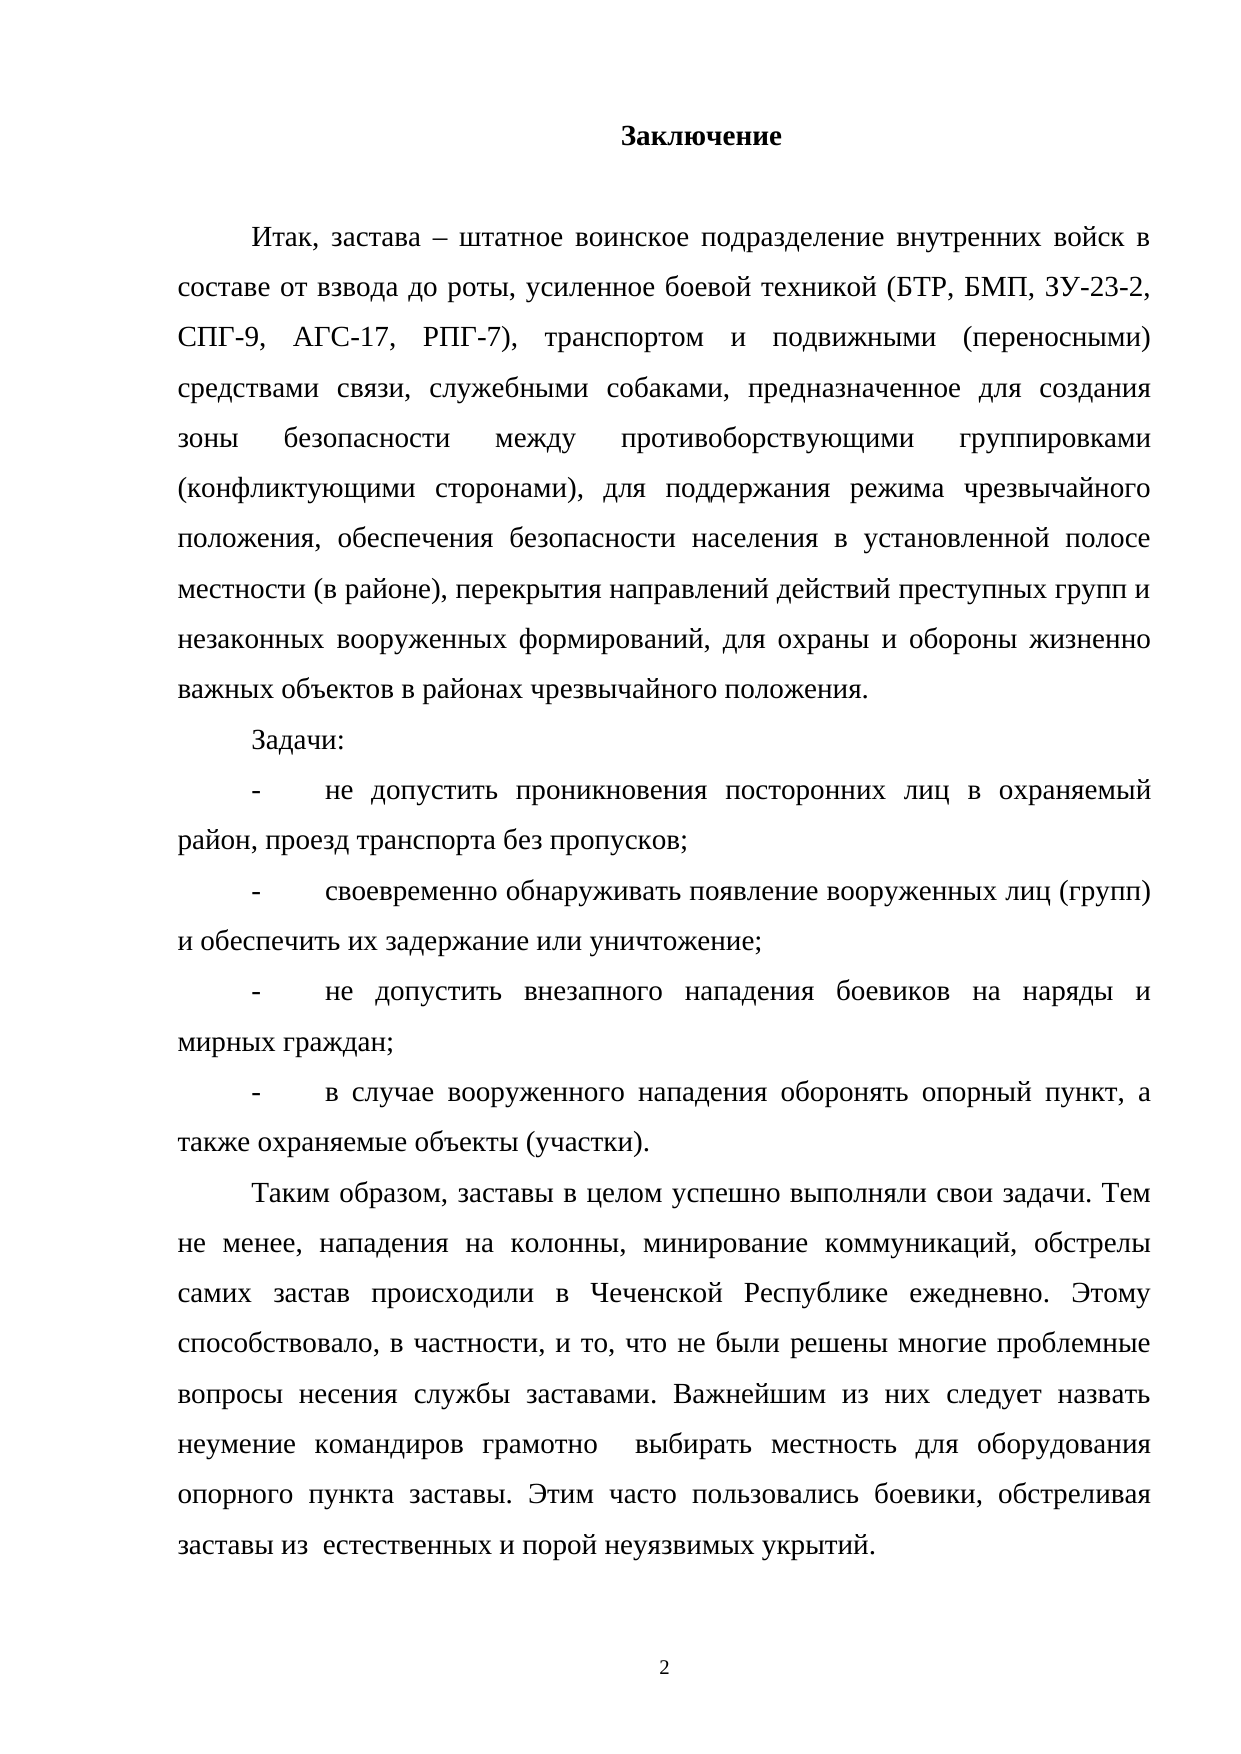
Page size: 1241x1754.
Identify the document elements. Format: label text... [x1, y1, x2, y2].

text Задачи: [177, 722, 1152, 755]
text Таким образом, заставы в целом успешно выполняли свои задачи. Тем не менее, нападения на колонны, минирование коммуникаций, обстрелы самих застав происходили в Чеченской Республике ежедневно. Этому способствовало, в частности, и то, что не были решены многие проблемные вопросы несения службы заставами. Важнейшим из них следует назвать неумение командиров грамотно выбирать местность для оборудования опорного пункта заставы. Этим часто пользовались боевики, обстреливая заставы из естественных и порой неуязвимых укрытий. [177, 1175, 1152, 1560]
list не допустить проникновения посторонних лиц в охраняемый район, проезд транспорта без пропусков; [177, 772, 1152, 856]
list в случае вооруженного нападения оборонять опорный пункт, а также охраняемые объекты (участки). [177, 1074, 1152, 1158]
text Итак, застава – штатное воинское подразделение внутренних войск в составе от взвода до роты, усиленное боевой техникой (БТР, БМП, ЗУ-23-2, СПГ-9, АГС-17, РПГ-7), транспортом и подвижными (переносными) средствами связи, служебными собаками, предназначенное для создания зоны безопасности между противоборствующими группировками (конфликтующими сторонами), для поддержания режима чрезвычайного положения, обеспечения безопасности населения в установленной полосе местности (в районе), перекрытия направлений действий преступных групп и незаконных вооруженных формирований, для охраны и обороны жизненно важных объектов в районах чрезвычайного положения. [177, 219, 1152, 705]
text Заключение [177, 118, 1152, 152]
list не допустить внезапного нападения боевиков на наряды и мирных граждан; [177, 973, 1152, 1057]
list своевременно обнаруживать появление вооруженных лиц (групп) и обеспечить их задержание или уничтожение; [177, 873, 1152, 957]
